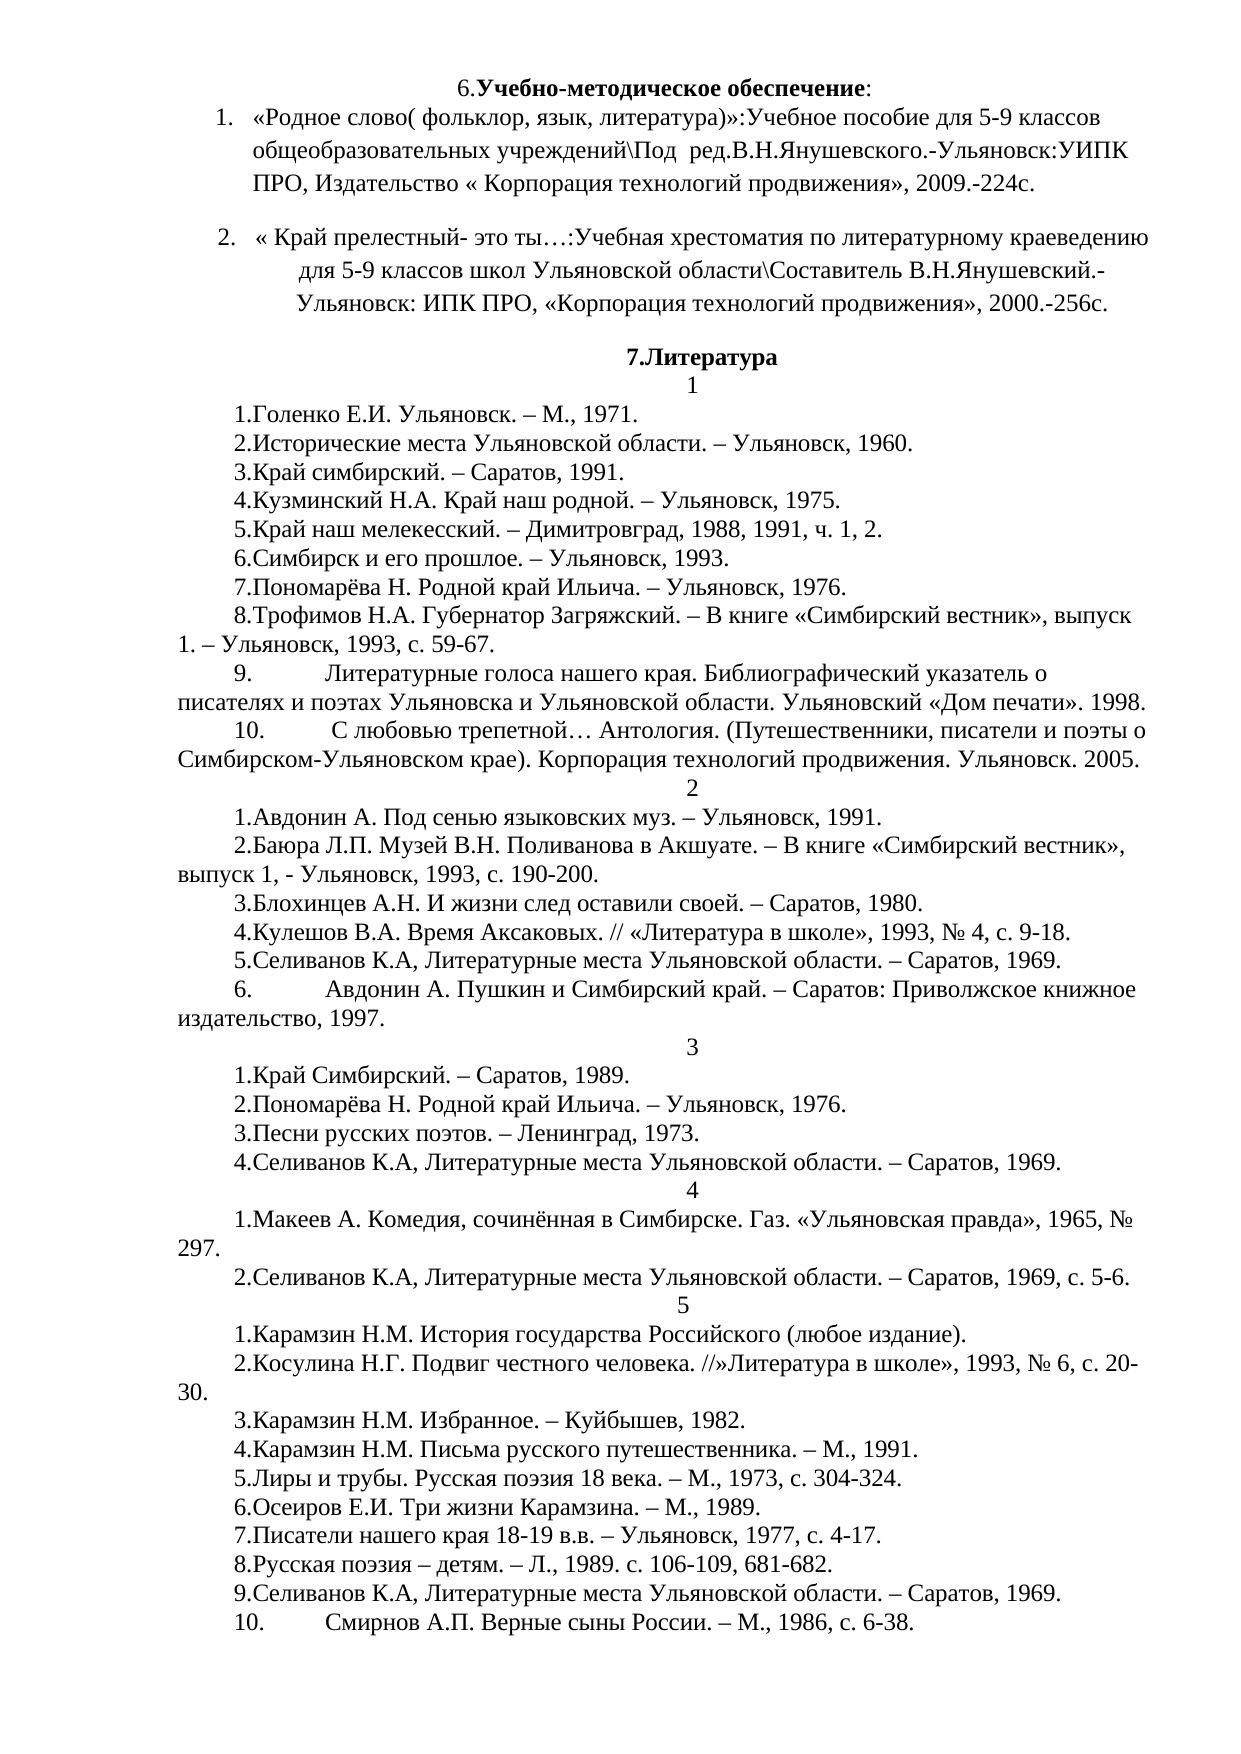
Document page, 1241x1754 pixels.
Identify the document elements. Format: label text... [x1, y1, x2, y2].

list Песни русских поэтов. – Ленинград, 1973. [177, 1118, 1152, 1147]
list Авдонин А. Под сенью языковских муз. – Ульяновск, 1991. [177, 802, 1152, 830]
list Макеев А. Комедия, сочинённая в Симбирске. Газ. «Ульяновская правда», 1965, № 297. [177, 1204, 1152, 1262]
list Писатели нашего края 18-19 в.в. – Ульяновск, 1977, с. 4-17. [177, 1520, 1152, 1549]
list Косулина Н.Г. Подвиг честного человека. //»Литература в школе», 1993, № 6, с. 20-30. [177, 1348, 1152, 1405]
list Симбирск и его прошлое. – Ульяновск, 1993. [177, 543, 1152, 572]
list Пономарёва Н. Родной край Ильича. – Ульяновск, 1976. [177, 1089, 1152, 1118]
text 7.Литература [252, 342, 1152, 370]
list Авдонин А. Пушкин и Симбирский край. – Саратов: Приволжское книжное издательство, 1997. [177, 974, 1152, 1032]
list С любовью трепетной… Антология. (Путешественники, писатели и поэты о Симбирском-Ульяновском крае). Корпорация технологий продвижения. Ульяновск. 2005. [177, 715, 1152, 773]
list Исторические места Ульяновской области. – Ульяновск, 1960. [177, 428, 1152, 457]
list Русская поэзия – детям. – Л., 1989. с. 106-109, 681-682. [177, 1549, 1152, 1578]
text 5 [215, 1290, 1152, 1319]
text 4 [177, 1175, 1152, 1204]
list Карамзин Н.М. История государства Российского (любое издание). [177, 1319, 1152, 1348]
list Карамзин Н.М. Избранное. – Куйбышев, 1982. [177, 1405, 1152, 1434]
list Осеиров Е.И. Три жизни Карамзина. – М., 1989. [177, 1492, 1152, 1520]
list Голенко Е.И. Ульяновск. – М., 1971. [177, 399, 1152, 428]
list Лиры и трубы. Русская поэзия 18 века. – М., 1973, с. 304-324. [177, 1463, 1152, 1492]
list Край симбирский. – Саратов, 1991. [177, 457, 1152, 485]
list Кузминский Н.А. Край наш родной. – Ульяновск, 1975. [177, 485, 1152, 514]
list Селиванов К.А, Литературные места Ульяновской области. – Саратов, 1969. [177, 1578, 1152, 1607]
text 6.Учебно-методическое обеспечение: [177, 73, 1152, 102]
list Селиванов К.А, Литературные места Ульяновской области. – Саратов, 1969, с. 5-6. [177, 1262, 1152, 1290]
list Кулешов В.А. Время Аксаковых. // «Литература в школе», 1993, № 4, с. 9-18. [177, 917, 1152, 945]
list Край наш мелекесский. – Димитровград, 1988, 1991, ч. 1, 2. [177, 514, 1152, 543]
list Селиванов К.А, Литературные места Ульяновской области. – Саратов, 1969. [177, 945, 1152, 974]
list Блохинцев А.Н. И жизни след оставили своей. – Саратов, 1980. [177, 888, 1152, 917]
list « Край прелестный- это ты…:Учебная хрестоматия по литературному краеведению для 5-9 классов школ Ульяновской области\Составитель В.Н.Янушевский.-Ульяновск: ИПК ПРО, «Корпорация технологий продвижения», 2000.-256с. [215, 222, 1152, 317]
list Смирнов А.П. Верные сыны России. – М., 1986, с. 6-38. [177, 1607, 1152, 1635]
list Край Симбирский. – Саратов, 1989. [177, 1060, 1152, 1089]
list Селиванов К.А, Литературные места Ульяновской области. – Саратов, 1969. [177, 1147, 1152, 1175]
list Трофимов Н.А. Губернатор Загряжский. – В книге «Симбирский вестник», выпуск 1. – Ульяновск, 1993, с. 59-67. [177, 600, 1152, 658]
text 2 [177, 773, 1152, 802]
list «Родное слово( фольклор, язык, литература)»:Учебное пособие для 5-9 классов общеобразовательных учреждений\Под ред.В.Н.Янушевского.-Ульяновск:УИПК ПРО, Издательство « Корпорация технологий продвижения», 2009.-224с. [215, 102, 1152, 197]
list Литературные голоса нашего края. Библиографический указатель о писателях и поэтах Ульяновска и Ульяновской области. Ульяновский «Дом печати». 1998. [177, 658, 1152, 715]
text 1 [177, 370, 1152, 399]
list Баюра Л.П. Музей В.Н. Поливанова в Акшуате. – В книге «Симбирский вестник», выпуск 1, - Ульяновск, 1993, с. 190-200. [177, 830, 1152, 888]
list Карамзин Н.М. Письма русского путешественника. – М., 1991. [177, 1434, 1152, 1463]
text 3 [177, 1032, 1152, 1060]
list Пономарёва Н. Родной край Ильича. – Ульяновск, 1976. [177, 572, 1152, 600]
